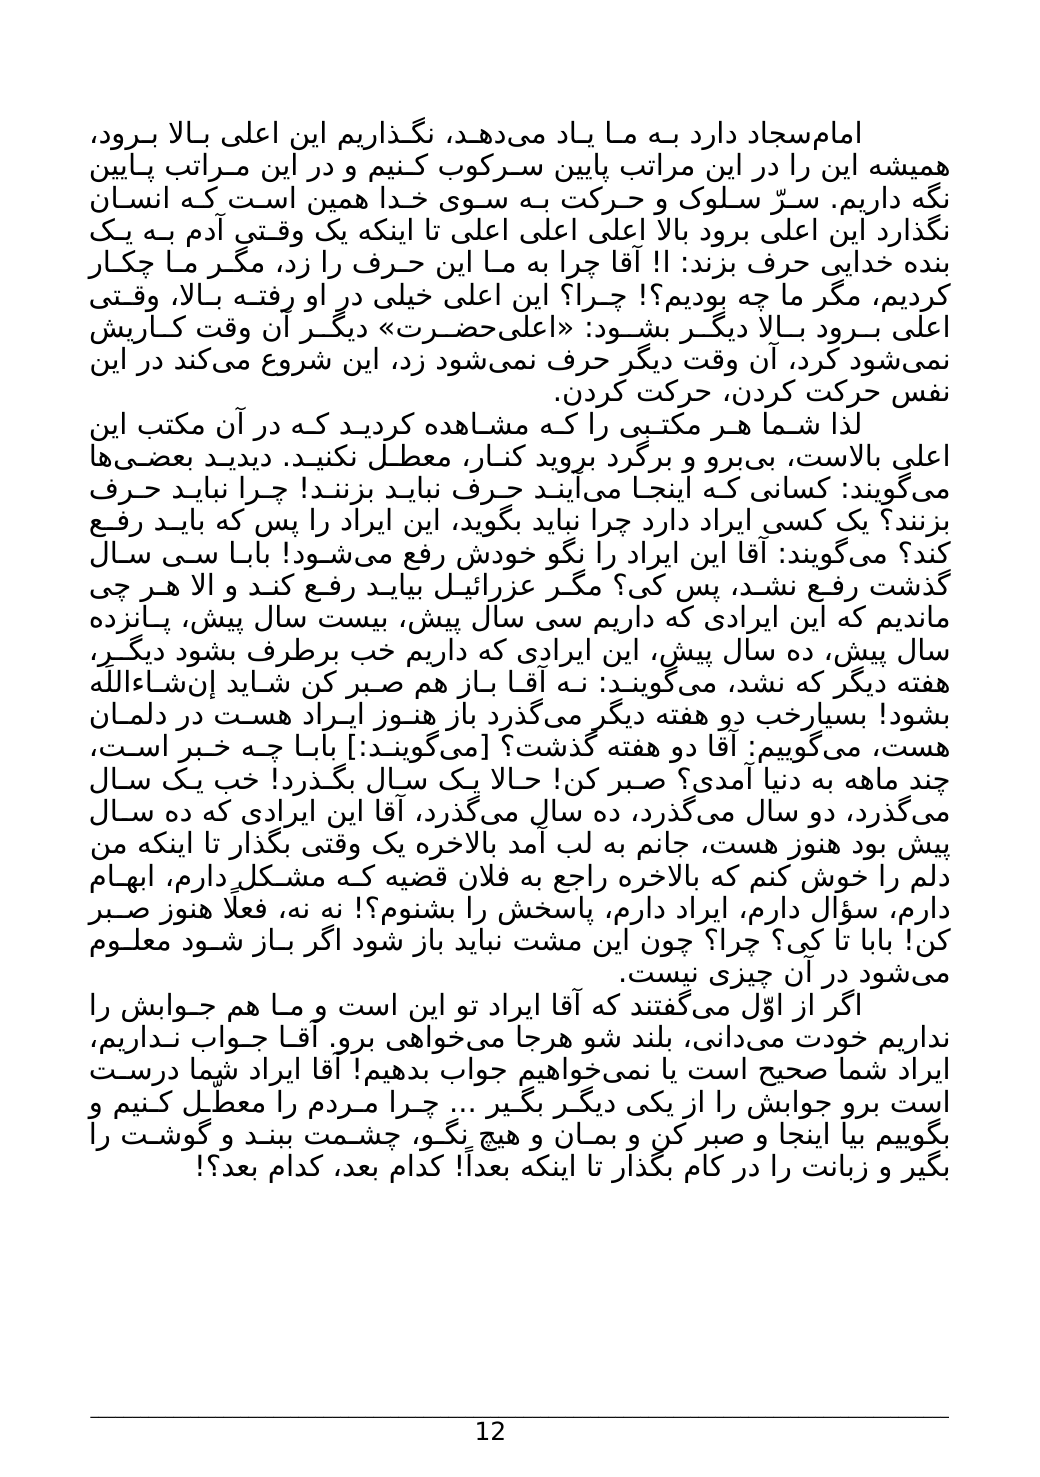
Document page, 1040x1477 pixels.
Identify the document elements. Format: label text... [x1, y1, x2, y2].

text اگر از اوّل می‌گفتند که آقا ایراد تو این است و ما هم جوابش را نداریم خودت می‌دانی، بلند شو هرجا می‌خواهی برو. آقا جواب نداریم، ایراد شما صحیح است یا نمی‌خواهیم جواب بدهیم! آقا ایراد شما درست است برو جوابش را از یکی دیگر بگیر ... چرا مردم را معطّل کنیم و بگوییم بیا اینجا و صبر کن و بمان و هیچ نگو، چشمت ببند و گوشت را بگیر و زبانت را در کام بگذار تا اینکه بعداً! کدام بعد، کدام بعد؟! [89, 990, 951, 1183]
text لذا شما هر مکتبی را که مشاهده کردید که در آن مکتب این اعلی بالاست، بی‌برو و برگرد بروید کنار، معطل نکنید. دیدید بعضی‌ها می‌گویند: کسانی که اینجا می‌آیند حرف نباید بزنند! چرا نباید حرف بزنند؟ یک کسی ایراد دارد چرا نباید بگوید، این ایراد را پس که باید رفع کند؟ می‌گویند: آقا این ایراد را نگو خودش رفع می‌شود! بابا سی سال گذشت رفع نشد، پس کی؟ مگر عزرائیل بیاید رفع کند و الا هر چی ماندیم که این ایرادی که داریم سی سال پیش، بیست سال پیش، پانزده سال پیش، ده سال پیش، این ایرادی که داریم خب برطرف بشود دیگر، هفته دیگر که نشد، می‌گویند: نه آقا باز هم صبر کن شاید إن‌شاءاللَه بشود! بسیارخب دو هفته دیگر می‌گذرد باز هنوز ایراد هست در دلمان هست، می‌گوییم: آقا دو هفته گذشت؟ [می‌گویند:] بابا چه خبر است، چند ماهه به دنیا آمدی؟ صبر کن! حالا یک سال بگذرد! خب یک سال می‌گذرد، دو سال می‌گذرد، ده سال می‌گذرد، آقا این ایرادی که ده سال پیش بود هنوز هست، جانم به لب آمد بالاخره یک وقتی بگذار تا اینکه من دلم را خوش کنم که بالاخره راجع به فلان قضیه که مشکل دارم، ابهام دارم، سؤال دارم، ایراد دارم، پاسخش را بشنوم؟! نه نه، فعلًا هنوز صبر کن! بابا تا کی؟ چرا؟ چون این مشت نباید باز شود اگر باز شود معلوم می‌شود در آن چیزی نیست. [89, 409, 951, 990]
text امام‌سجاد دارد به ما یاد می‌دهد، نگذاریم این اعلی بالا برود، همیشه این را در این مراتب پایین سرکوب کنیم و در این مراتب پایین نگه داریم. سرّ سلوک و حرکت به سوى خدا همین است که انسان نگذارد این اعلى برود بالا اعلی اعلی اعلی تا اینکه یک وقتی آدم به یک بنده خدایی حرف بزند: ا! آقا چرا به ما این حرف را زد، مگر ما چکار کردیم، مگر ما چه بودیم؟! چرا؟ این اعلی خیلی در او رفته بالا، وقتی اعلی برود بالا دیگر بشود: «اعلی‌حضرت» دیگر آن وقت کاریش نمی‌شود کرد، آن وقت دیگر حرف نمی‌شود زد، این شروع می‌کند در این نفس حرکت کردن، حرکت کردن. [89, 118, 951, 409]
